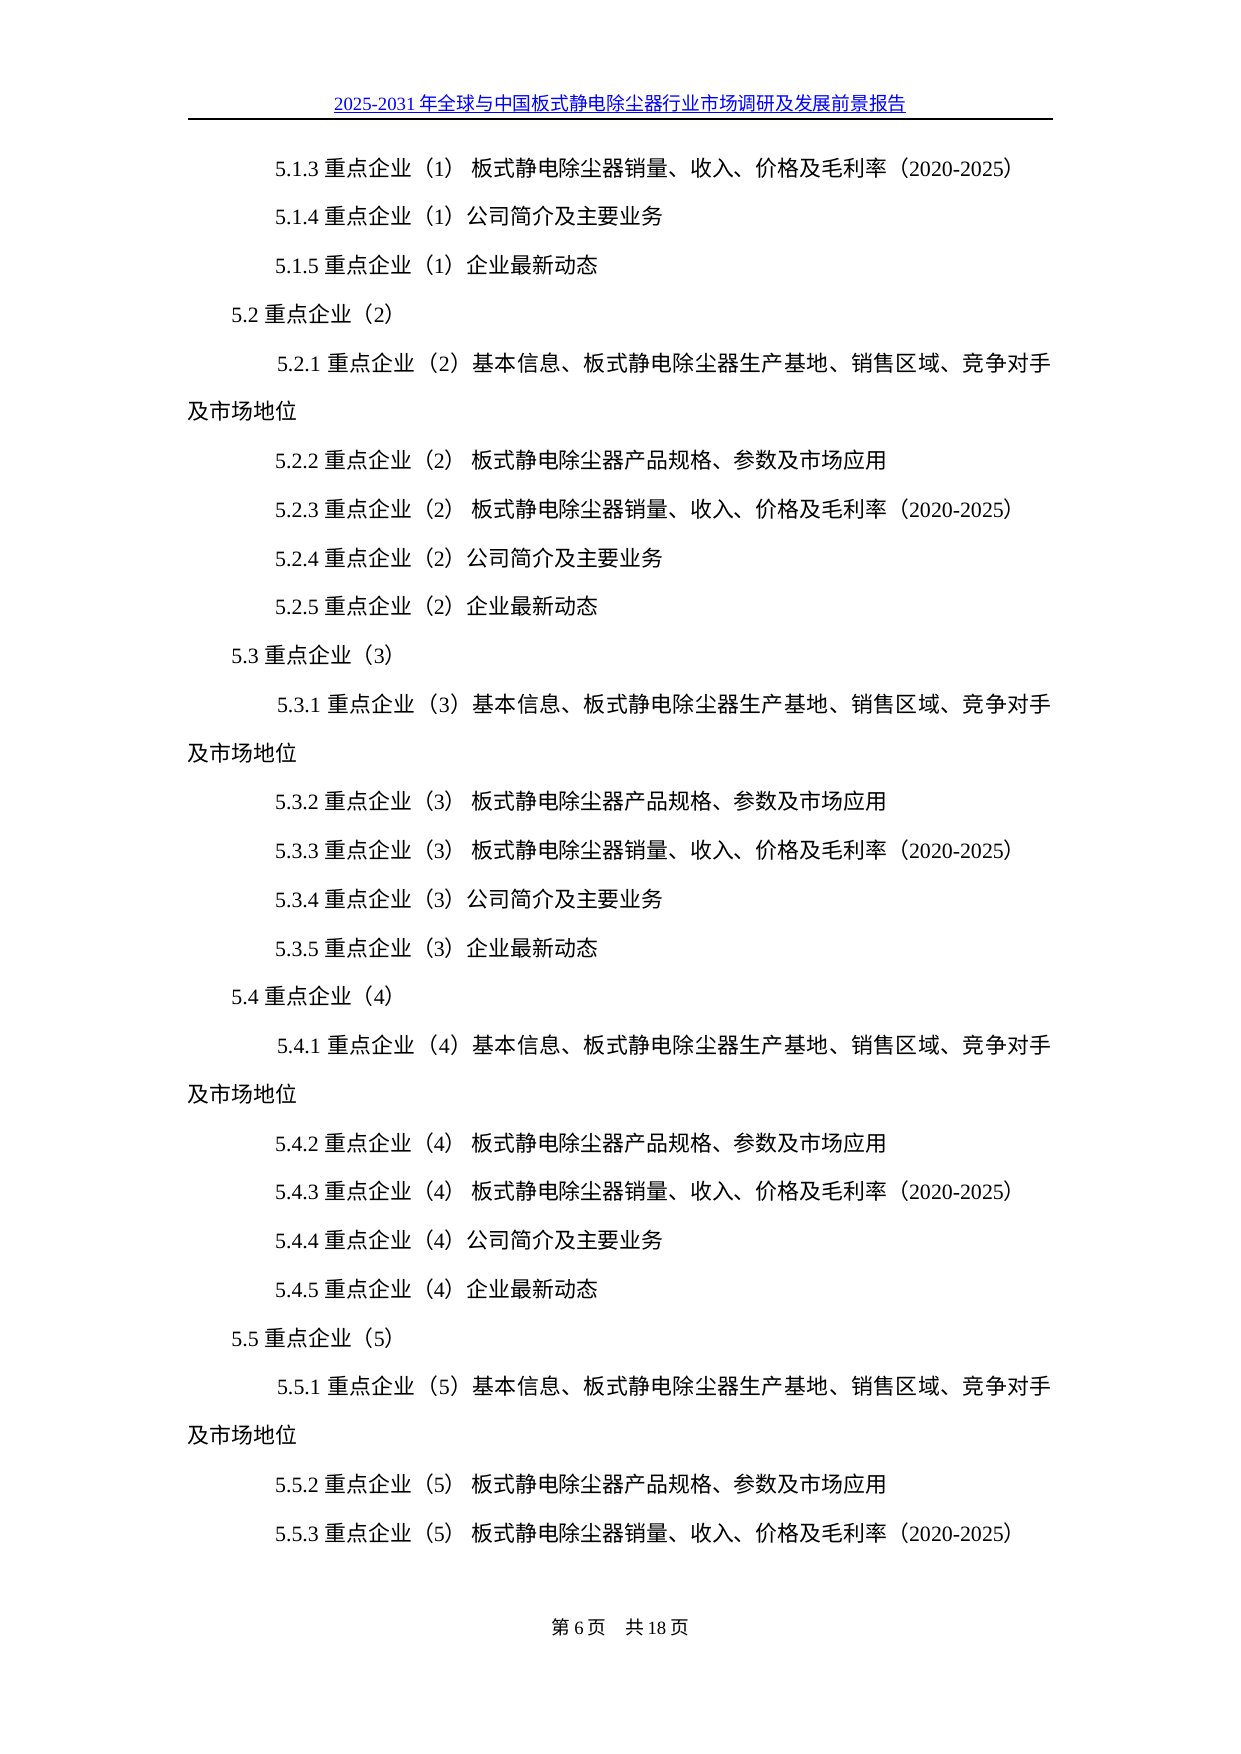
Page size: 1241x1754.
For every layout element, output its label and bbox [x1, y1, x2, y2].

text [187, 150, 1053, 1548]
